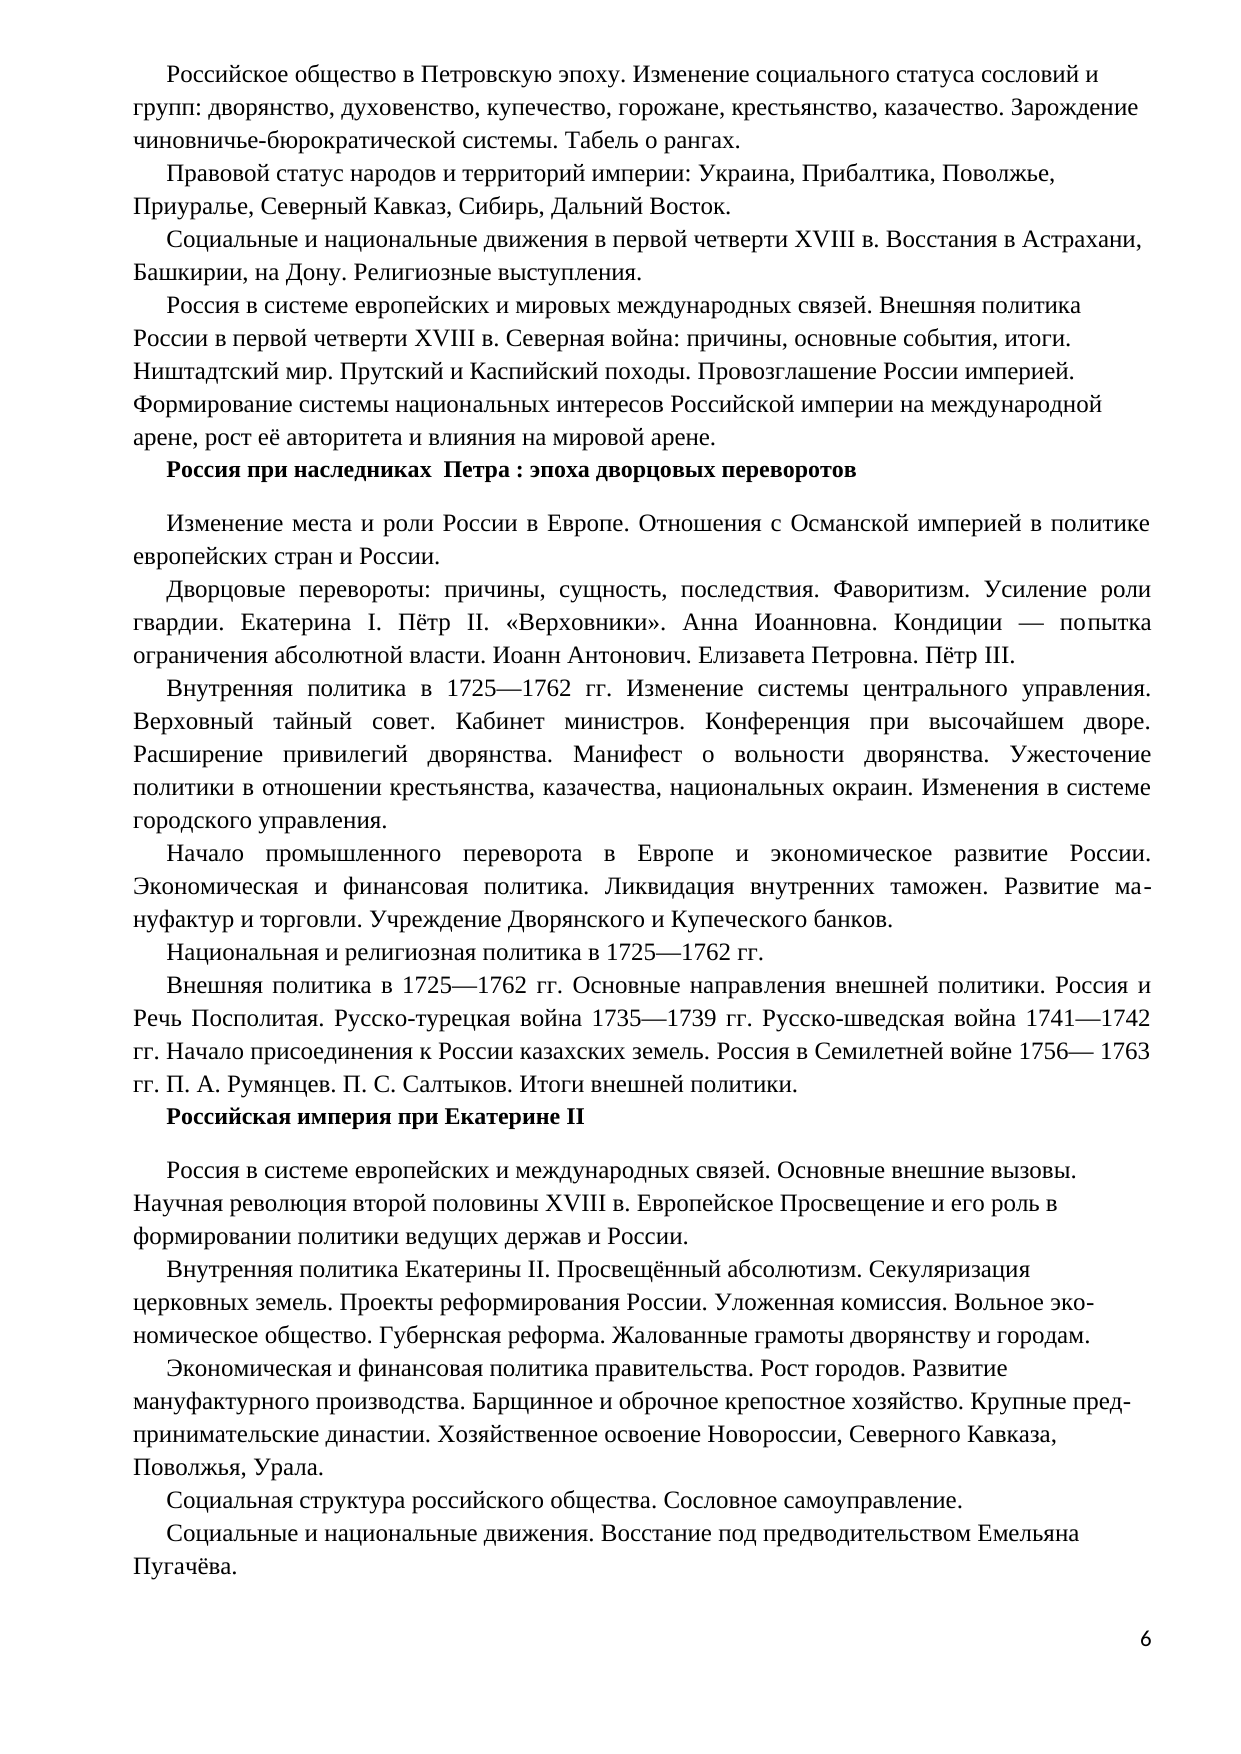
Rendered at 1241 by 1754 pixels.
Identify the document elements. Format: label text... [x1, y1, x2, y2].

text Российское общество в Петровскую эпоху. Изменение социального статуса сословий и групп: дворянство, духовенство, купечество, горожане, крестьянство, казачество. Зарождение чиновничье-бюрократической системы. Табель о рангах. [133, 59, 1152, 154]
text Начало промышленного переворота в Европе и экономическое развитие России. Экономическая и финансовая политика. Ликвидация внутренних таможен. Развитие мануфактур и торговли. Учреждение Дворянского и Купеческого банков. [133, 838, 1152, 933]
text Дворцовые перевороты: причины, сущность, последствия. Фаворитизм. Усиление роли гвардии. Екатерина I. Пётр II. «Верховники». Анна Иоанновна. Кондиции — попытка ограничения абсолютной власти. Иоанн Антонович. Елизавета Петровна. Пётр III. [133, 574, 1152, 669]
text Внутренняя политика в 1725—1762 гг. Изменение системы центрального управления. Верховный тайный совет. Кабинет министров. Конференция при высочайшем дворе. Расширение привилегий дворянства. Манифест о вольности дворянства. Ужесточение политики в отношении крестьянства, казачества, национальных окраин. Изменения в системе городского управления. [133, 673, 1152, 834]
text Национальная и религиозная политика в 1725—1762 гг. [133, 937, 1152, 966]
text Социальные и национальные движения в первой четверти XVIII в. Восстания в Астрахани, Башкирии, на Дону. Религиозные выступления. [133, 224, 1152, 286]
text Правовой статус народов и территорий империи: Украина, Прибалтика, Поволжье, Приуралье, Северный Кавказ, Сибирь, Дальний Восток. [133, 158, 1152, 220]
text Экономическая и финансовая политика правительства. Рост городов. Развитие мануфактурного производства. Барщинное и оброчное крепостное хозяйство. Крупные предпринимательские династии. Хозяйственное освоение Новороссии, Северного Кавказа, Поволжья, Урала. [133, 1353, 1152, 1481]
text Россия в системе европейских и международных связей. Основные внешние вызовы. Научная революция второй половины XVIII в. Европейское Просвещение и его роль в формировании политики ведущих держав и России. [133, 1155, 1152, 1249]
text Социальные и национальные движения. Восстание под предводительством Емельяна Пугачёва. [133, 1518, 1152, 1580]
text Внутренняя политика Екатерины II. Просвещённый абсолютизм. Секуляризация церковных земель. Проекты реформирования России. Уложенная комиссия. Вольное экономическое общество. Губернская реформа. Жалованные грамоты дворянству и городам. [133, 1254, 1152, 1349]
text Россия при наследниках Петра : эпоха дворцовых переворотов [133, 455, 1152, 483]
text Российская империя при Екатерине II [133, 1102, 1152, 1130]
text Россия в системе европейских и мировых международных связей. Внешняя политика России в первой четверти XVIII в. Северная война: причины, основные события, итоги. Ништадтский мир. Прутский и Каспийский походы. Провозглашение России империей. Формирование системы национальных интересов Российской империи на международной арене, рост её авторитета и влияния на мировой арене. [133, 290, 1152, 451]
text Изменение места и роли России в Европе. Отношения с Османской империей в политике европейских стран и России. [133, 508, 1152, 570]
text Социальная структура российского общества. Сословное самоуправление. [133, 1485, 1152, 1514]
text Внешняя политика в 1725—1762 гг. Основные направления внешней политики. Россия и Речь Посполитая. Русско-турецкая война 1735—1739 гг. Русско-шведская война 1741—1742 гг. Начало присоединения к России казахских земель. Россия в Семилетней войне 1756— 1763 гг. П. А. Румянцев. П. С. Салтыков. Итоги внешней политики. [133, 970, 1152, 1098]
